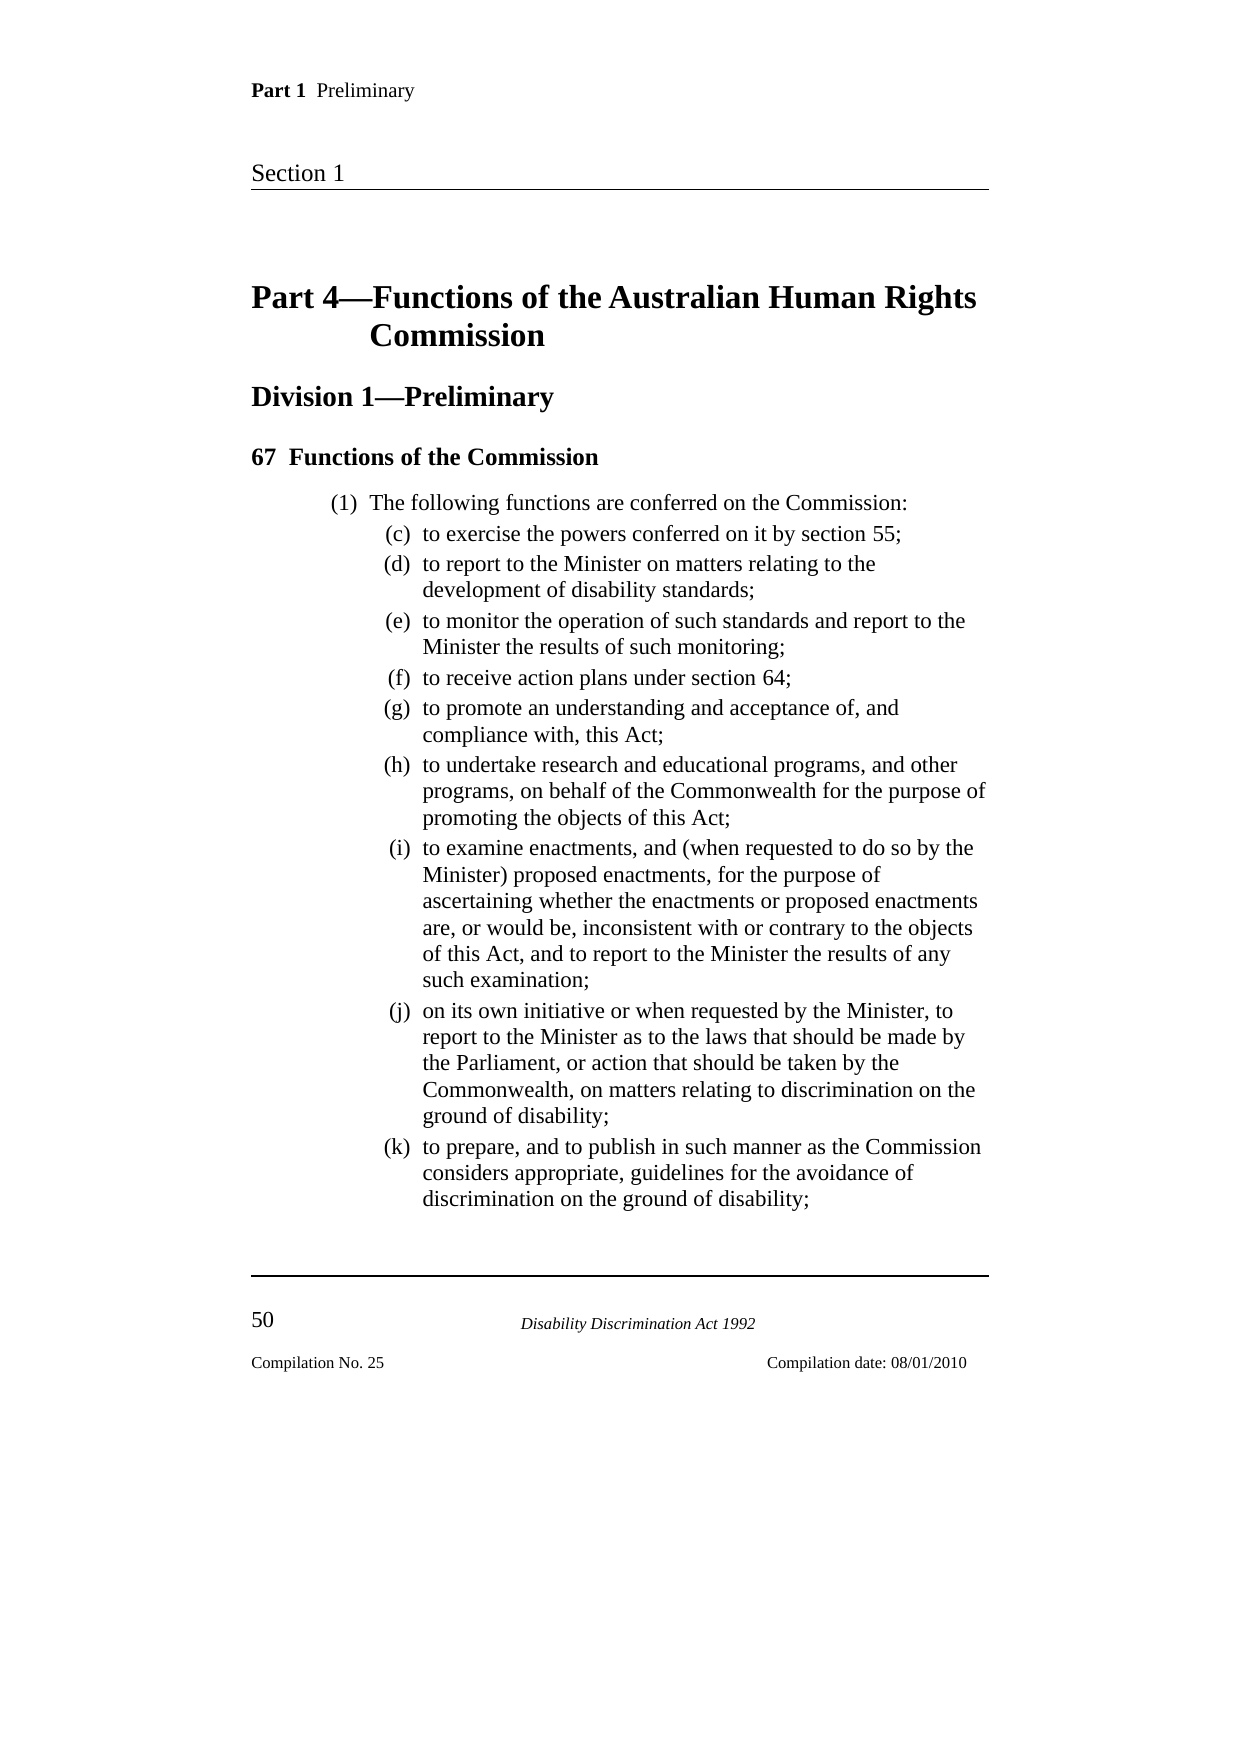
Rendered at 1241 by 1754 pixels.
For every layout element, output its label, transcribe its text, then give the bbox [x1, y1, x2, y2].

text (1) The following functions are conferred on the Commission: [251, 489, 989, 515]
text (c) to exercise the powers conferred on it by section 55; [251, 519, 989, 546]
text 67 Functions of the Commission [251, 442, 989, 470]
text (k) to prepare, and to publish in such manner as the Commission considers appropriate, guidelines for the avoidance of discrimination on the ground of disability; [251, 1133, 989, 1212]
text (d) to report to the Minister on matters relating to the development of disability standards; [251, 550, 989, 603]
text (e) to monitor the operation of such standards and report to the Minister the results of such monitoring; [251, 607, 989, 660]
text Division 1—Preliminary [251, 379, 989, 412]
text (j) on its own initiative or when requested by the Minister, to report to the Minister as to the laws that should be made by the Parliament, or action that should be taken by the Commonwealth, on matters relating to discrimination on the ground of disability; [251, 997, 989, 1128]
text (f) to receive action plans under section 64; [251, 664, 989, 690]
text (i) to examine enactments, and (when requested to do so by the Minister) proposed enactments, for the purpose of ascertaining whether the enactments or proposed enactments are, or would be, inconsistent with or contrary to the objects of this Act, and to report to the Minister the results of any such examination; [251, 834, 989, 993]
text (g) to promote an understanding and acceptance of, and compliance with, this Act; [251, 694, 989, 747]
text (h) to undertake research and educational programs, and other programs, on behalf of the Commonwealth for the purpose of promoting the objects of this Act; [251, 751, 989, 830]
text Part 4—Functions of the Australian Human Rights Commission [251, 277, 989, 354]
